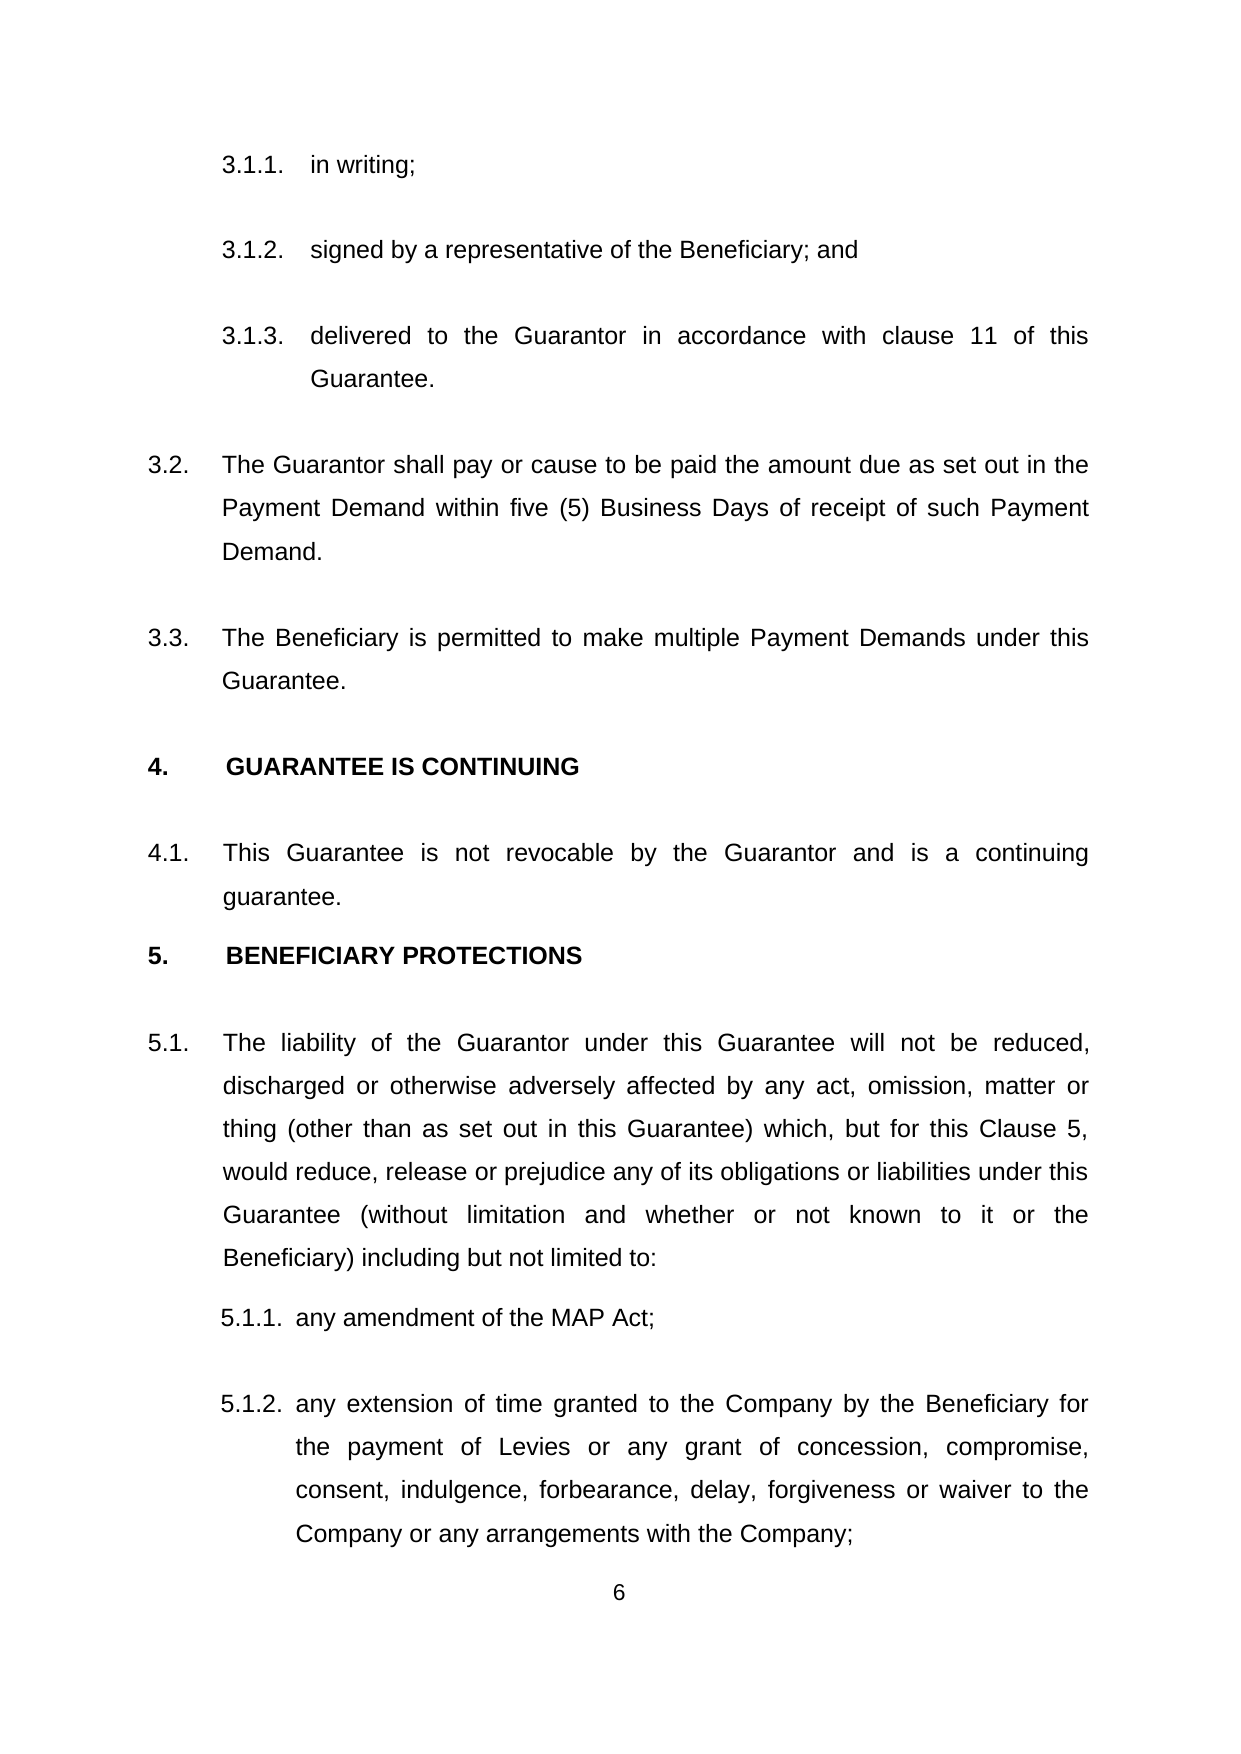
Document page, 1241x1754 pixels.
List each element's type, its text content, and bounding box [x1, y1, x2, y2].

list BENEFICIARY PROTECTIONS [148, 941, 1090, 970]
text 4.1. This Guarantee is not revocable by the Guarantor and is a continuing guarantee. [148, 838, 1090, 910]
list any amendment of the MAP Act; [220, 1303, 1090, 1332]
list The Guarantor shall pay or cause to be paid the amount due as set out in the Payment Demand within five (5) Business Days of receipt of such Payment Demand. [148, 450, 1090, 565]
list The Beneficiary is permitted to make multiple Payment Demands under this Guarantee. [148, 623, 1090, 695]
list any extension of time granted to the Company by the Beneficiary for the payment of Levies or any grant of concession, compromise, consent, indulgence, forbearance, delay, forgiveness or waiver to the Company or any arrangements with the Company; [220, 1389, 1090, 1547]
list GUARANTEE IS CONTINUING [148, 752, 1090, 781]
list delivered to the Guarantor in accordance with clause 11 of this Guarantee. [222, 321, 1090, 393]
text 5.1. The liability of the Guarantor under this Guarantee will not be reduced, discharged or otherwise adversely affected by any act, omission, matter or thing (other than as set out in this Guarantee) which, but for this Clause 5, would reduce, release or prejudice any of its obligations or liabilities under this Guarantee (without limitation and whether or not known to it or the Beneficiary) including but not limited to: [148, 1028, 1090, 1272]
list in writing; [222, 150, 1090, 221]
list signed by a representative of the Beneficiary; and [222, 235, 1090, 263]
